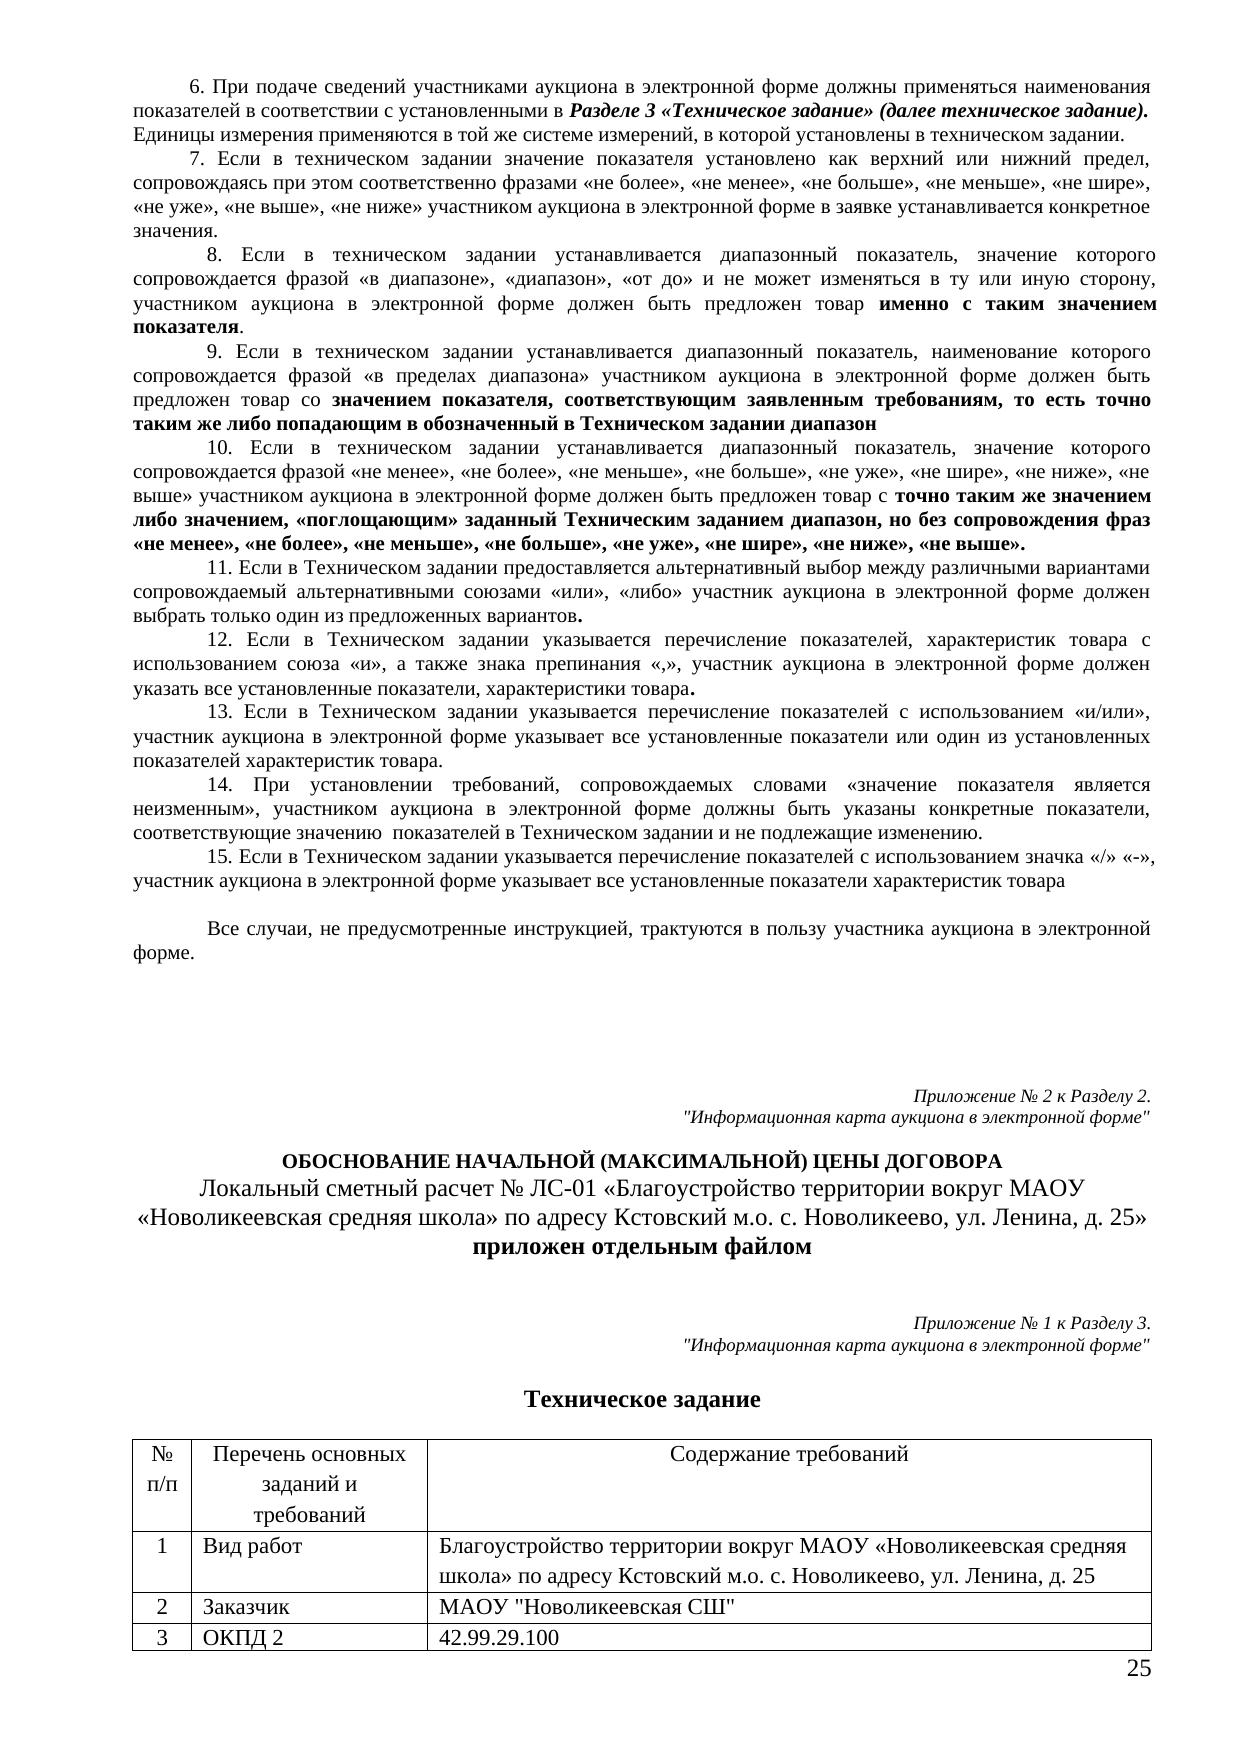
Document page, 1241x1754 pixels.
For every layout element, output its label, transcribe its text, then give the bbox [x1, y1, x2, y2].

table_header № п/п [133, 1440, 191, 1531]
table_cell ОКПД 2 [192, 1624, 427, 1650]
text ОБОСНОВАНИЕ НАЧАЛЬНОЙ (МАКСИМАЛЬНОЙ) ЦЕНЫ ДОГОВОРА [133, 1149, 1152, 1173]
text 11. Если в Техническом задании предоставляется альтернативный выбор между различными вариантами сопровождаемый альтернативными союзами «или», «либо» участник аукциона в электронной форме должен выбрать только один из предложенных вариантов. [133, 555, 1152, 627]
text Приложение № 2 к Разделу 2. [133, 1084, 1152, 1106]
table_cell 42.99.29.100 [428, 1624, 1151, 1650]
text 15. Если в Техническом задании указывается перечисление показателей с использованием значка «/» «-», участник аукциона в электронной форме указывает все установленные показатели характеристик товара [133, 844, 1157, 892]
table_cell 2 [133, 1593, 191, 1623]
text 13. Если в Техническом задании указывается перечисление показателей с использованием «и/или», участник аукциона в электронной форме указывает все установленные показатели или один из установленных показателей характеристик товара. [133, 699, 1152, 772]
table_cell Благоустройство территории вокруг МАОУ «Новоликеевская средняя школа» по адресу Кстовский м.о. с. Новоликеево, ул. Ленина, д. 25 [428, 1532, 1151, 1592]
table_cell Вид работ [192, 1532, 427, 1592]
table_cell МАОУ "Новоликеевская СШ" [428, 1593, 1151, 1623]
text 7. Если в техническом задании значение показателя установлено как верхний или нижний предел, сопровождаясь при этом соответственно фразами «не более», «не менее», «не больше», «не меньше», «не шире», «не уже», «не выше», «не ниже» участником аукциона в электронной форме в заявке устанавливается конкретное значения. [133, 146, 1152, 242]
text 9. Если в техническом задании устанавливается диапазонный показатель, наименование которого сопровождается фразой «в пределах диапазона» участником аукциона в электронной форме должен быть предложен товар со значением показателя, соответствующим заявленным требованиям, то есть точно таким же либо попадающим в обозначенный в Техническом задании диапазон [133, 338, 1152, 435]
text Локальный сметный расчет № ЛС-01 «Благоустройство территории вокруг МАОУ «Новоликеевская средняя школа» по адресу Кстовский м.о. с. Новоликеево, ул. Ленина, д. 25» [133, 1173, 1152, 1231]
text 8. Если в техническом задании устанавливается диапазонный показатель, значение которого сопровождается фразой «в диапазоне», «диапазон», «от до» и не может изменяться в ту или иную сторону, участником аукциона в электронной форме должен быть предложен товар именно с таким значением показателя. [133, 242, 1157, 338]
text Техническое задание [133, 1384, 1152, 1413]
text 10. Если в техническом задании устанавливается диапазонный показатель, значение которого сопровождается фразой «не менее», «не более», «не меньше», «не больше», «не уже», «не шире», «не ниже», «не выше» участником аукциона в электронной форме должен быть предложен товар с точно таким же значением либо значением, «поглощающим» заданный Техническим заданием диапазон, но без сопровождения фраз «не менее», «не более», «не меньше», «не больше», «не уже», «не шире», «не ниже», «не выше». [133, 435, 1152, 555]
text 6. При подаче сведений участниками аукциона в электронной форме должны применяться наименования показателей в соответствии с установленными в Разделе 3 «Техническое задание» (далее техническое задание). Единицы измерения применяются в той же системе измерений, в которой установлены в техническом задании. [133, 74, 1152, 146]
text 14. При установлении требований, сопровождаемых словами «значение показателя является неизменным», участником аукциона в электронной форме должны быть указаны конкретные показатели, соответствующие значению показателей в Техническом задании и не подлежащие изменению. [133, 772, 1152, 844]
table_cell 3 [133, 1624, 191, 1650]
table_cell Заказчик [192, 1593, 427, 1623]
text Приложение № 1 к Разделу 3. [133, 1312, 1152, 1334]
text Все случаи, не предусмотренные инструкцией, трактуются в пользу участника аукциона в электронной форме. [133, 916, 1152, 964]
text приложен отдельным файлом [133, 1231, 1152, 1259]
table_header Перечень основных заданий и требований [192, 1440, 427, 1531]
text "Информационная карта аукциона в электронной форме" [133, 1334, 1152, 1355]
table_cell 1 [133, 1532, 191, 1592]
text "Информационная карта аукциона в электронной форме" [133, 1106, 1152, 1128]
table_header Содержание требований [428, 1440, 1151, 1531]
text 12. Если в Техническом задании указывается перечисление показателей, характеристик товара с использованием союза «и», а также знака препинания «,», участник аукциона в электронной форме должен указать все установленные показатели, характеристики товара. [133, 627, 1152, 699]
